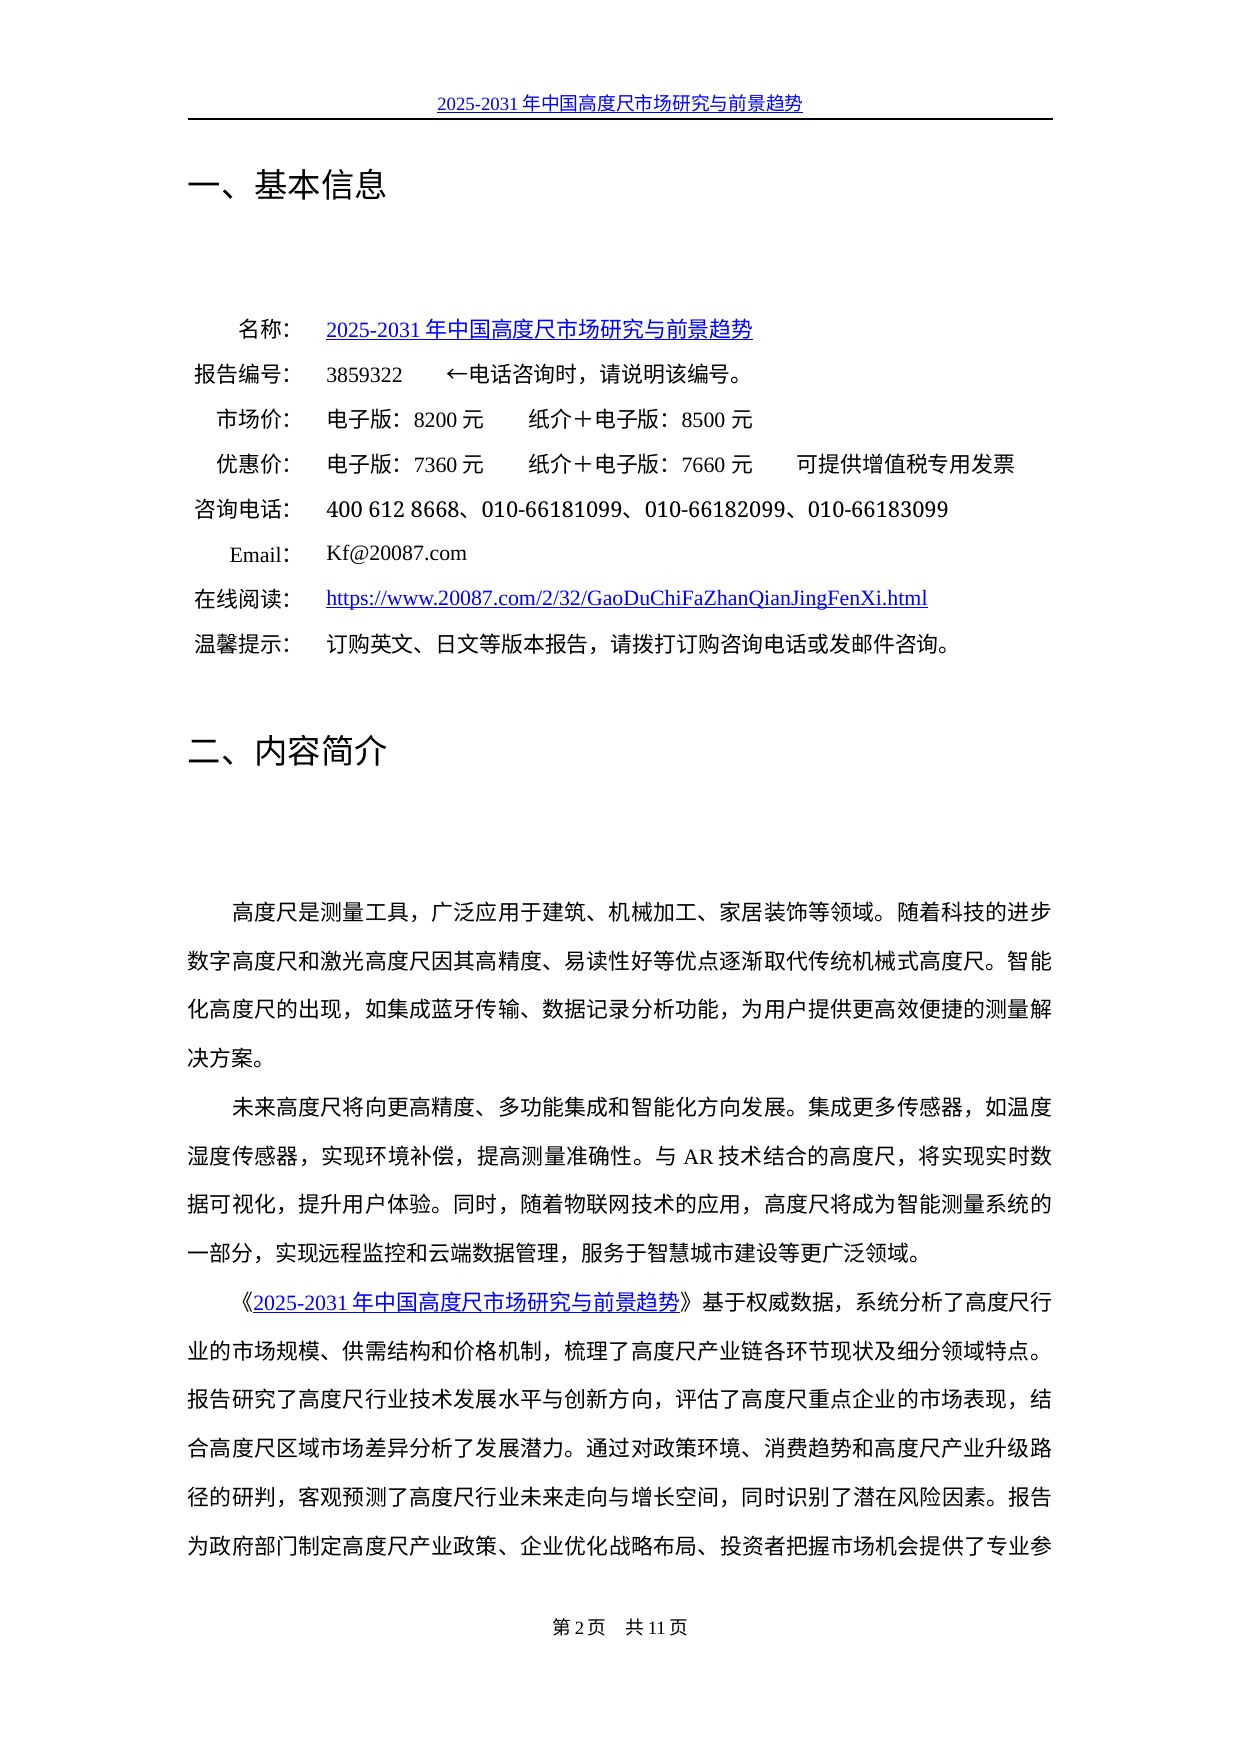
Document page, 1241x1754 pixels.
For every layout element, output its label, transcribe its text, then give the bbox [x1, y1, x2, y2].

title 二、内容简介 [187, 717, 1053, 782]
table_cell Kf@20087.com [315, 537, 1073, 582]
title 一、基本信息 [187, 150, 1053, 215]
table_cell [315, 582, 1073, 627]
table_cell 温馨提示： [167, 627, 315, 672]
table_cell 电子版：7360 元 纸介＋电子版：7660 元 可提供增值税专用发票 [315, 447, 1073, 492]
table_cell 报告编号： [167, 357, 315, 402]
table_header 名称： [167, 312, 315, 357]
table_cell 在线阅读： [167, 582, 315, 627]
table_cell 优惠价： [167, 447, 315, 492]
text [187, 894, 1053, 1561]
table_header 2025-2031年中国高度尺市场研究与前景趋势 [315, 312, 1073, 357]
table_cell 订购英文、日文等版本报告，请拨打订购咨询电话或发邮件咨询。 [315, 627, 1073, 672]
table_cell 400 612 8668、010-66181099、010-66182099、010-66183099 [315, 492, 1073, 537]
table_cell 电子版：8200 元 纸介＋电子版：8500 元 [315, 402, 1073, 447]
table_cell 市场价： [167, 402, 315, 447]
table_cell 3859322 ←电话咨询时，请说明该编号。 [315, 357, 1073, 402]
table_cell Email： [167, 537, 315, 582]
table_cell 咨询电话： [167, 492, 315, 537]
